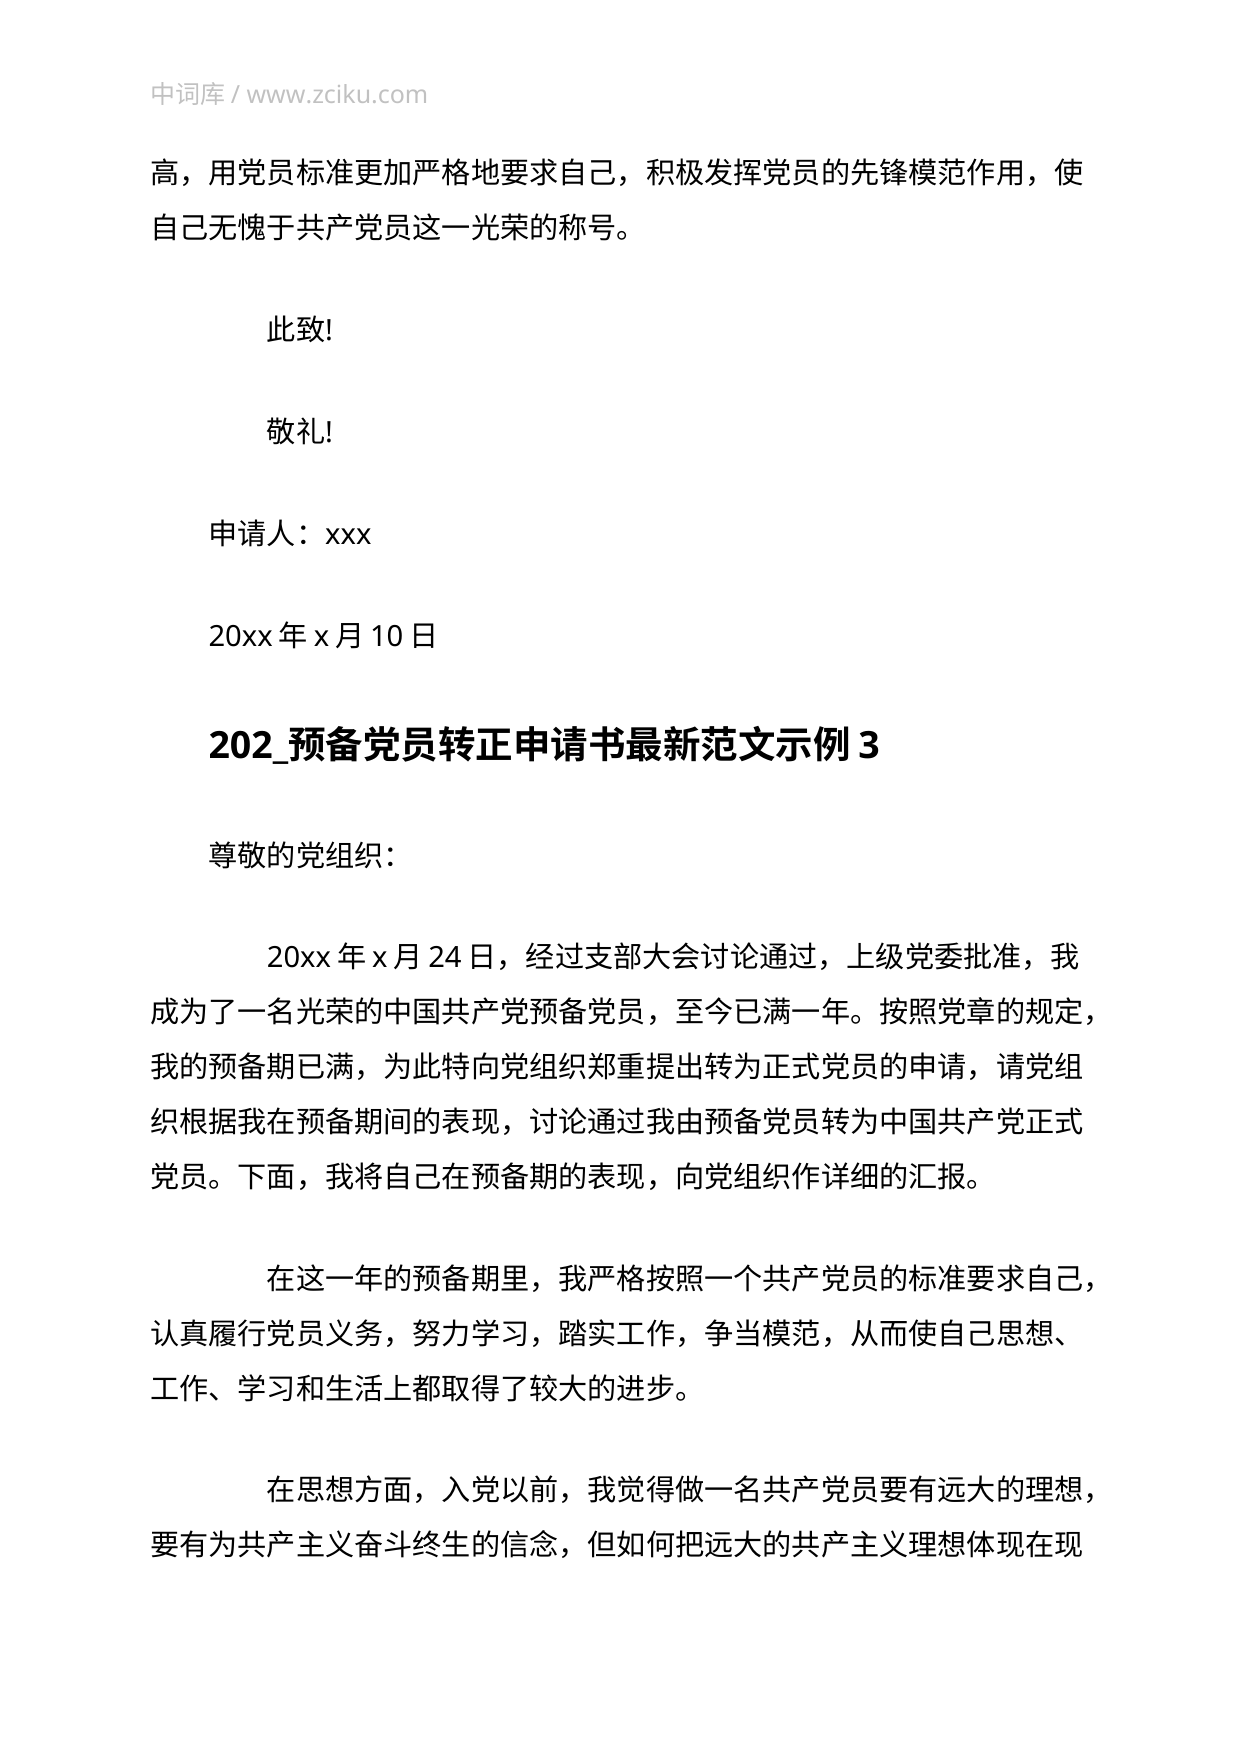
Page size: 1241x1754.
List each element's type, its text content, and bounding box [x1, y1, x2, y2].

text 202_预备党员转正申请书最新范文示例3 [150, 714, 1090, 769]
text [150, 150, 1090, 247]
text 在这一年的预备期里，我严格按照一个共产党员的标准要求自己，认真履行党员义务，努力学习，踏实工作，争当模范，从而使自己思想、工作、学习和生活上都取得了较大的进步。 [150, 1255, 1090, 1407]
text 20xx年x月24日，经过支部大会讨论通过，上级党委批准，我成为了一名光荣的中国共产党预备党员，至今已满一年。按照党章的规定，我的预备期已满，为此特向党组织郑重提出转为正式党员的申请，请党组织根据我在预备期间的表现，讨论通过我由预备党员转为中国共产党正式党员。下面，我将自己在预备期的表现，向党组织作详细的汇报。 [150, 934, 1090, 1196]
text 敬礼! [150, 409, 1090, 451]
text 此致! [150, 307, 1090, 349]
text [150, 1467, 1090, 1564]
text 申请人：xxx [150, 511, 1090, 553]
text 尊敬的党组织： [150, 832, 1090, 874]
text 20xx年x月10日 [150, 613, 1090, 655]
